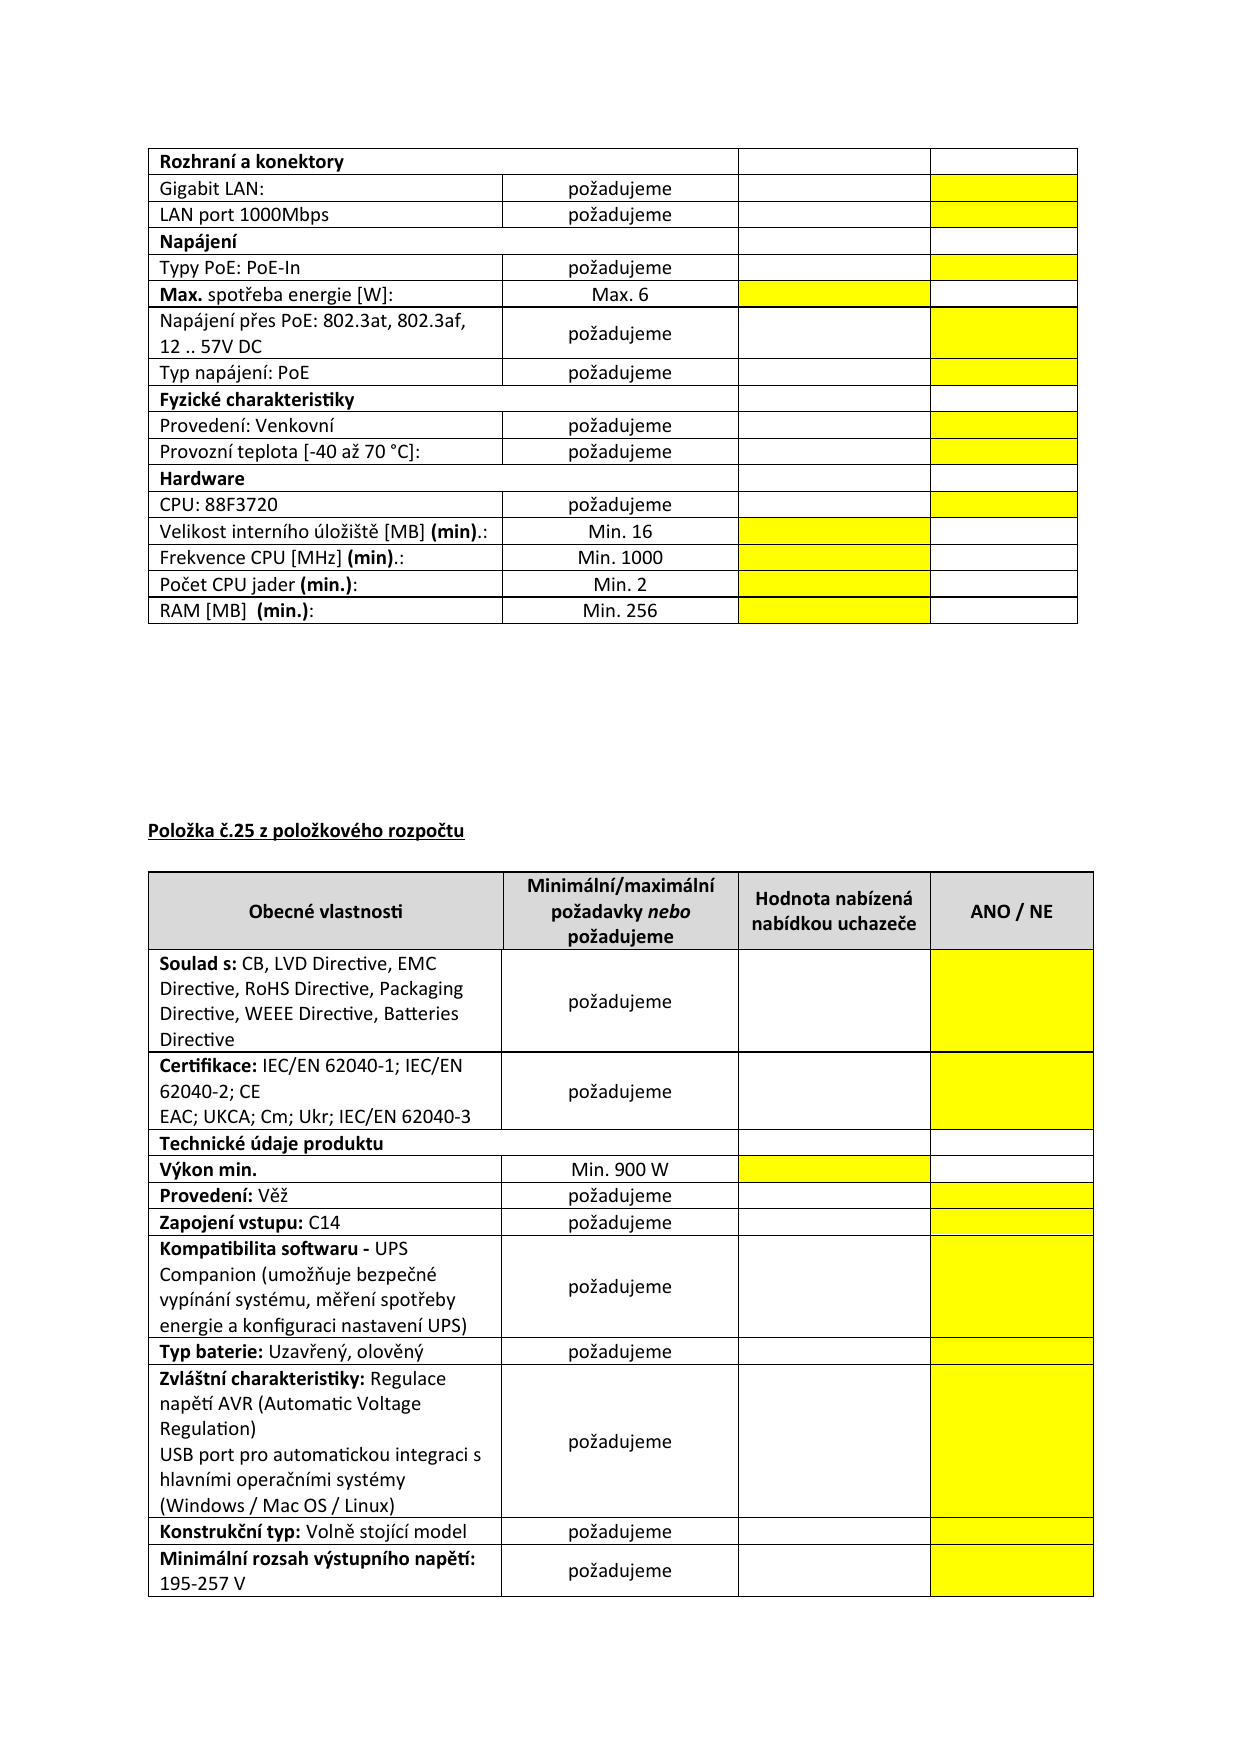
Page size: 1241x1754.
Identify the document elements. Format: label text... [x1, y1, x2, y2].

table_cell Zvláštní charakteristiky: Regulace napětí AVR (Automatic Voltage Regulation) USB port pro automatickou integraci s hlavními operačními systémy (Windows / Mac OS / Linux) [149, 1365, 501, 1517]
table_cell [739, 1338, 930, 1364]
table_cell Kompatibilita softwaru - UPS Companion (umožňuje bezpečné vypínání systému, měření spotřeby energie a konfiguraci nastavení UPS) [149, 1236, 501, 1337]
table_header Hodnota nabízená nabídkou uchazeče [739, 873, 930, 949]
table_cell [931, 1236, 1093, 1337]
table_cell [931, 571, 1077, 596]
table_cell Max. spotřeba energie [W]: [149, 281, 502, 306]
table_cell [739, 1209, 930, 1234]
table_cell Gigabit LAN: [149, 175, 502, 201]
table_cell [739, 281, 930, 306]
table_cell Napájení přes PoE: 802.3at, 802.3af, 12 .. 57V DC [149, 308, 502, 358]
table_cell Minimální rozsah výstupního napětí: 195-257 V [149, 1545, 501, 1596]
table_cell [739, 1156, 930, 1182]
table_cell [739, 950, 930, 1051]
table_header Minimální/maximální požadavky nebo požadujeme [504, 873, 738, 949]
table_cell [931, 149, 1077, 174]
table_cell [739, 359, 930, 385]
table_cell Konstrukční typ: Volně stojící model [149, 1518, 501, 1544]
table_cell [931, 1518, 1093, 1544]
table_cell Zapojení vstupu: C14 [149, 1209, 501, 1234]
table_cell Min. 900 W [502, 1156, 738, 1182]
table_cell Min. 256 [503, 598, 738, 623]
table_cell [739, 571, 930, 596]
table_cell [931, 1365, 1093, 1517]
table_cell [931, 1183, 1093, 1208]
table_header Obecné vlastnosti [149, 873, 503, 949]
table_cell požadujeme [503, 255, 738, 280]
table_cell [739, 598, 930, 623]
table_cell [739, 1183, 930, 1208]
table_cell [931, 492, 1077, 517]
table_cell Fyzické charakteristiky [149, 386, 738, 411]
table_cell [931, 1338, 1093, 1364]
table_cell Min. 2 [503, 571, 738, 596]
table_cell Provozní teplota [-40 až 70 °C]: [149, 439, 502, 464]
table_cell Počet CPU jader (min.): [149, 571, 502, 596]
table_cell [931, 359, 1077, 385]
table_cell [739, 492, 930, 517]
table_cell [739, 175, 930, 201]
table_cell Provedení: Venkovní [149, 412, 502, 438]
table_cell požadujeme [503, 492, 738, 517]
table_cell [739, 1518, 930, 1544]
text Položka č.25 z položkového rozpočtu [148, 817, 1093, 842]
table_cell [931, 465, 1077, 491]
table_cell Napájení [149, 228, 738, 253]
table_cell Typ napájení: PoE [149, 359, 502, 385]
table_cell [739, 518, 930, 543]
table_cell [931, 308, 1077, 358]
table_cell Velikost interního úložiště [MB] (min).: [149, 518, 502, 543]
table_cell Max. 6 [503, 281, 738, 306]
table_cell [931, 950, 1093, 1051]
table_cell [739, 1053, 930, 1129]
table_header ANO / NE [931, 873, 1093, 949]
table_cell požadujeme [502, 1236, 738, 1337]
table_cell požadujeme [503, 308, 738, 358]
table_cell [739, 1545, 930, 1596]
table_cell [931, 1053, 1093, 1129]
table_cell Typy PoE: PoE-In [149, 255, 502, 280]
table_cell [739, 228, 930, 253]
table_cell [931, 518, 1077, 543]
table_cell požadujeme [502, 1518, 738, 1544]
table_cell [931, 598, 1077, 623]
table_cell [739, 545, 930, 570]
table_cell [931, 386, 1077, 411]
table_cell Min. 1000 [503, 545, 738, 570]
table_cell Certifikace: IEC/EN 62040-1; IEC/EN 62040-2; CE EAC; UKCA; Cm; Ukr; IEC/EN 62040-3 [149, 1053, 501, 1129]
table_cell [931, 1209, 1093, 1234]
table_cell požadujeme [503, 412, 738, 438]
table_cell Min. 16 [503, 518, 738, 543]
table_cell požadujeme [502, 950, 738, 1051]
table_cell Rozhraní a konektory [149, 149, 738, 174]
table_cell Typ baterie: Uzavřený, olověný [149, 1338, 501, 1364]
table_cell CPU: 88F3720 [149, 492, 502, 517]
table_cell [739, 439, 930, 464]
table_cell Provedení: Věž [149, 1183, 501, 1208]
table_cell [739, 308, 930, 358]
table_cell [739, 465, 930, 491]
table_cell požadujeme [502, 1209, 738, 1234]
table_cell požadujeme [502, 1183, 738, 1208]
table_cell požadujeme [503, 175, 738, 201]
table_cell [931, 1545, 1093, 1596]
table_cell [931, 255, 1077, 280]
table_cell Soulad s: CB, LVD Directive, EMC Directive, RoHS Directive, Packaging Directive, WEEE Directive, Batteries Directive [149, 950, 501, 1051]
table_cell Hardware [149, 465, 738, 491]
table_cell [931, 228, 1077, 253]
table_cell Frekvence CPU [MHz] (min).: [149, 545, 502, 570]
table_cell požadujeme [502, 1053, 738, 1129]
table_cell [931, 545, 1077, 570]
table_cell [739, 202, 930, 227]
table_cell požadujeme [503, 439, 738, 464]
table_cell požadujeme [502, 1365, 738, 1517]
table_cell požadujeme [503, 359, 738, 385]
table_cell [739, 386, 930, 411]
table_cell RAM [MB] (min.): [149, 598, 502, 623]
table_cell [739, 149, 930, 174]
table_cell [931, 1130, 1093, 1155]
table_cell [931, 1156, 1093, 1182]
table_cell požadujeme [502, 1545, 738, 1596]
table_cell [931, 439, 1077, 464]
table_cell [739, 1236, 930, 1337]
table_cell [931, 412, 1077, 438]
table_cell [739, 255, 930, 280]
table_cell [931, 202, 1077, 227]
table_cell požadujeme [502, 1338, 738, 1364]
table_cell [931, 281, 1077, 306]
table_cell [739, 1130, 930, 1155]
table_cell LAN port 1000Mbps [149, 202, 502, 227]
table_cell [931, 175, 1077, 201]
table_cell Technické údaje produktu [149, 1130, 738, 1155]
table_cell Výkon min. [149, 1156, 501, 1182]
table_cell požadujeme [503, 202, 738, 227]
table_cell [739, 1365, 930, 1517]
table_cell [739, 412, 930, 438]
